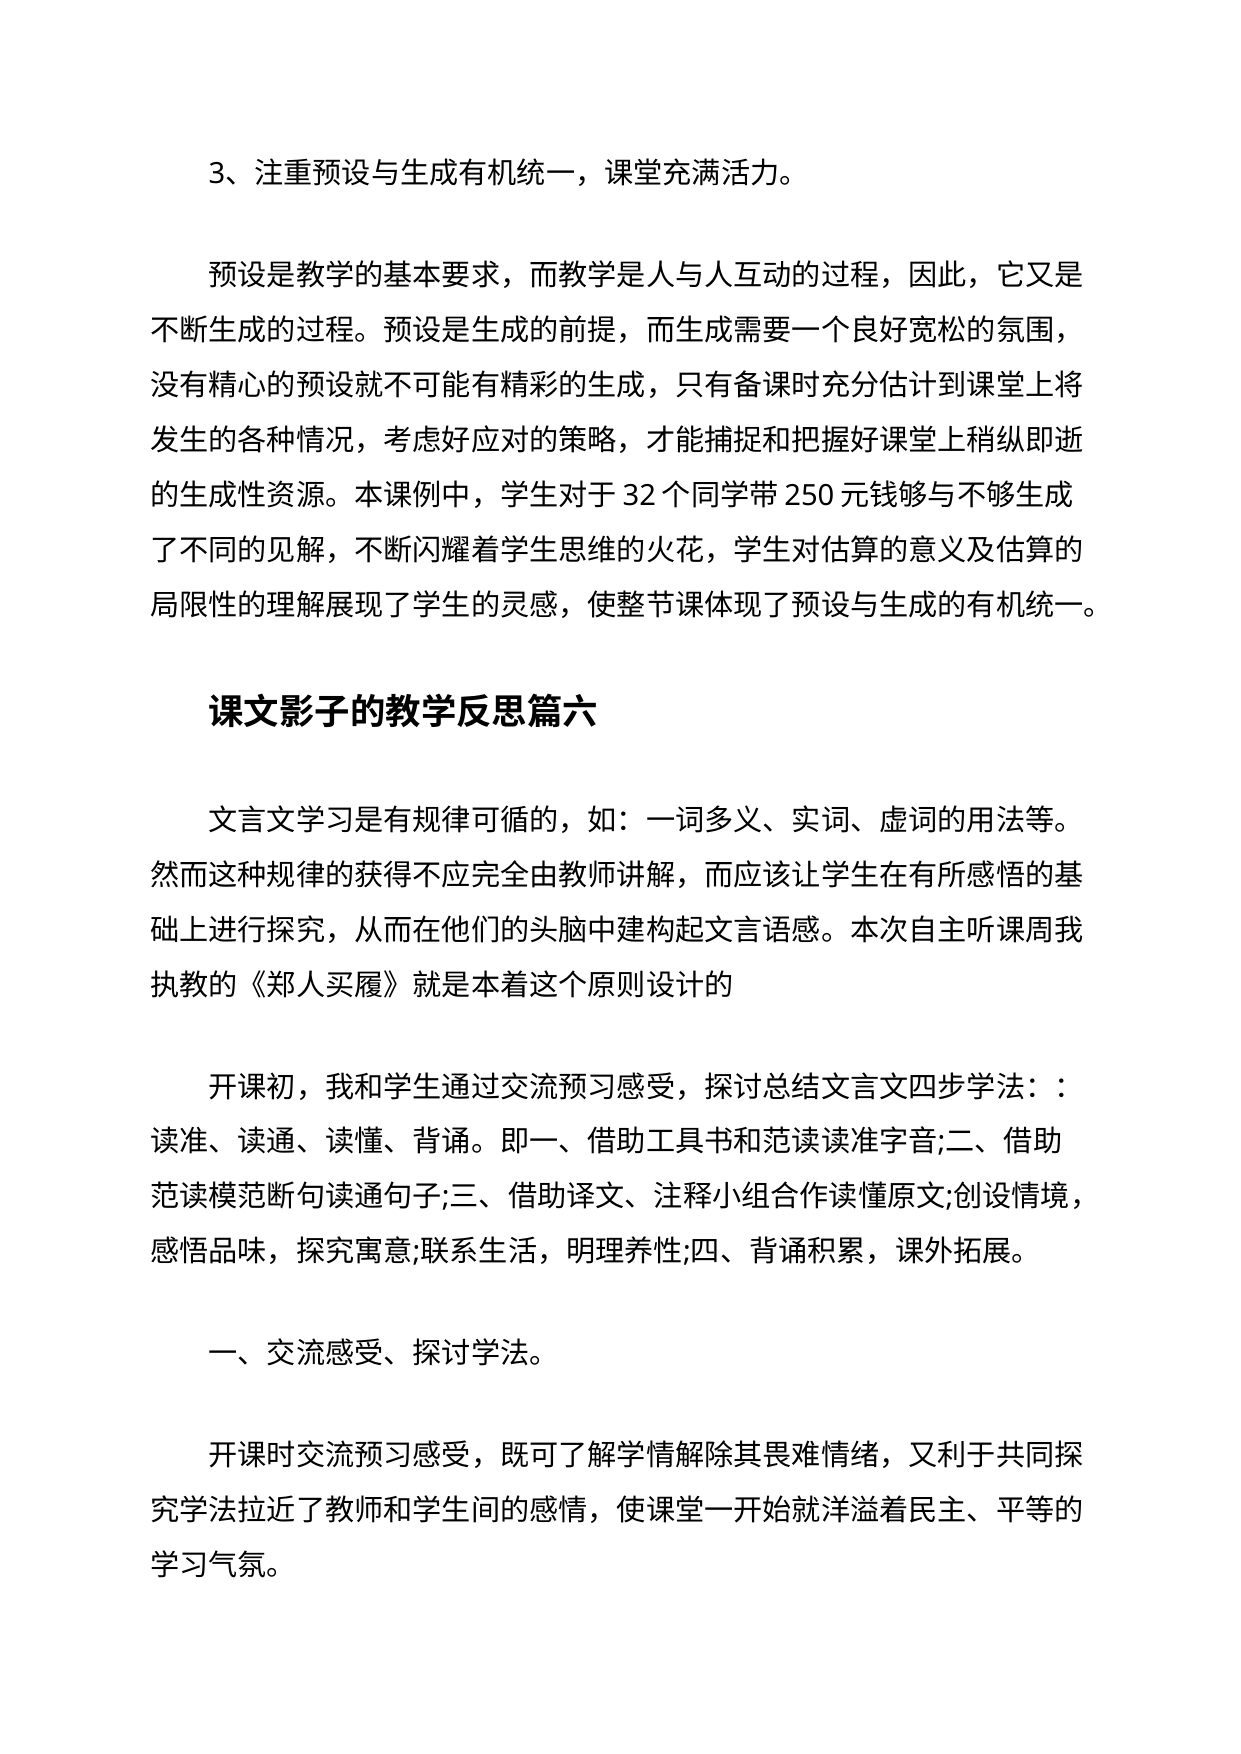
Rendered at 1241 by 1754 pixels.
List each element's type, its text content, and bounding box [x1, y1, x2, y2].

text 一、交流感受、探讨学法。 [150, 1330, 1090, 1372]
text 3、注重预设与生成有机统一，课堂充满活力。 [150, 150, 1090, 192]
text 开课初，我和学生通过交流预习感受，探讨总结文言文四步学法：：读准、读通、读懂、背诵。即一、借助工具书和范读读准字音;二、借助范读模范断句读通句子;三、借助译文、注释小组合作读懂原文;创设情境，感悟品味，探究寓意;联系生活，明理养性;四、背诵积累，课外拓展。 [150, 1063, 1090, 1270]
text 文言文学习是有规律可循的，如：一词多义、实词、虚词的用法等。然而这种规律的获得不应完全由教师讲解，而应该让学生在有所感悟的基础上进行探究，从而在他们的头脑中建构起文言语感。本次自主听课周我执教的《郑人买履》就是本着这个原则设计的 [150, 797, 1090, 1004]
text 开课时交流预习感受，既可了解学情解除其畏难情绪，又利于共同探究学法拉近了教师和学生间的感情，使课堂一开始就洋溢着民主、平等的学习气氛。 [150, 1432, 1090, 1584]
text 预设是教学的基本要求，而教学是人与人互动的过程，因此，它又是不断生成的过程。预设是生成的前提，而生成需要一个良好宽松的氛围，没有精心的预设就不可能有精彩的生成，只有备课时充分估计到课堂上将发生的各种情况，考虑好应对的策略，才能捕捉和把握好课堂上稍纵即逝的生成性资源。本课例中，学生对于32个同学带250元钱够与不够生成了不同的见解，不断闪耀着学生思维的火花，学生对估算的意义及估算的局限性的理解展现了学生的灵感，使整节课体现了预设与生成的有机统一。 [150, 252, 1090, 624]
text 课文影子的教学反思篇六 [150, 683, 1090, 734]
